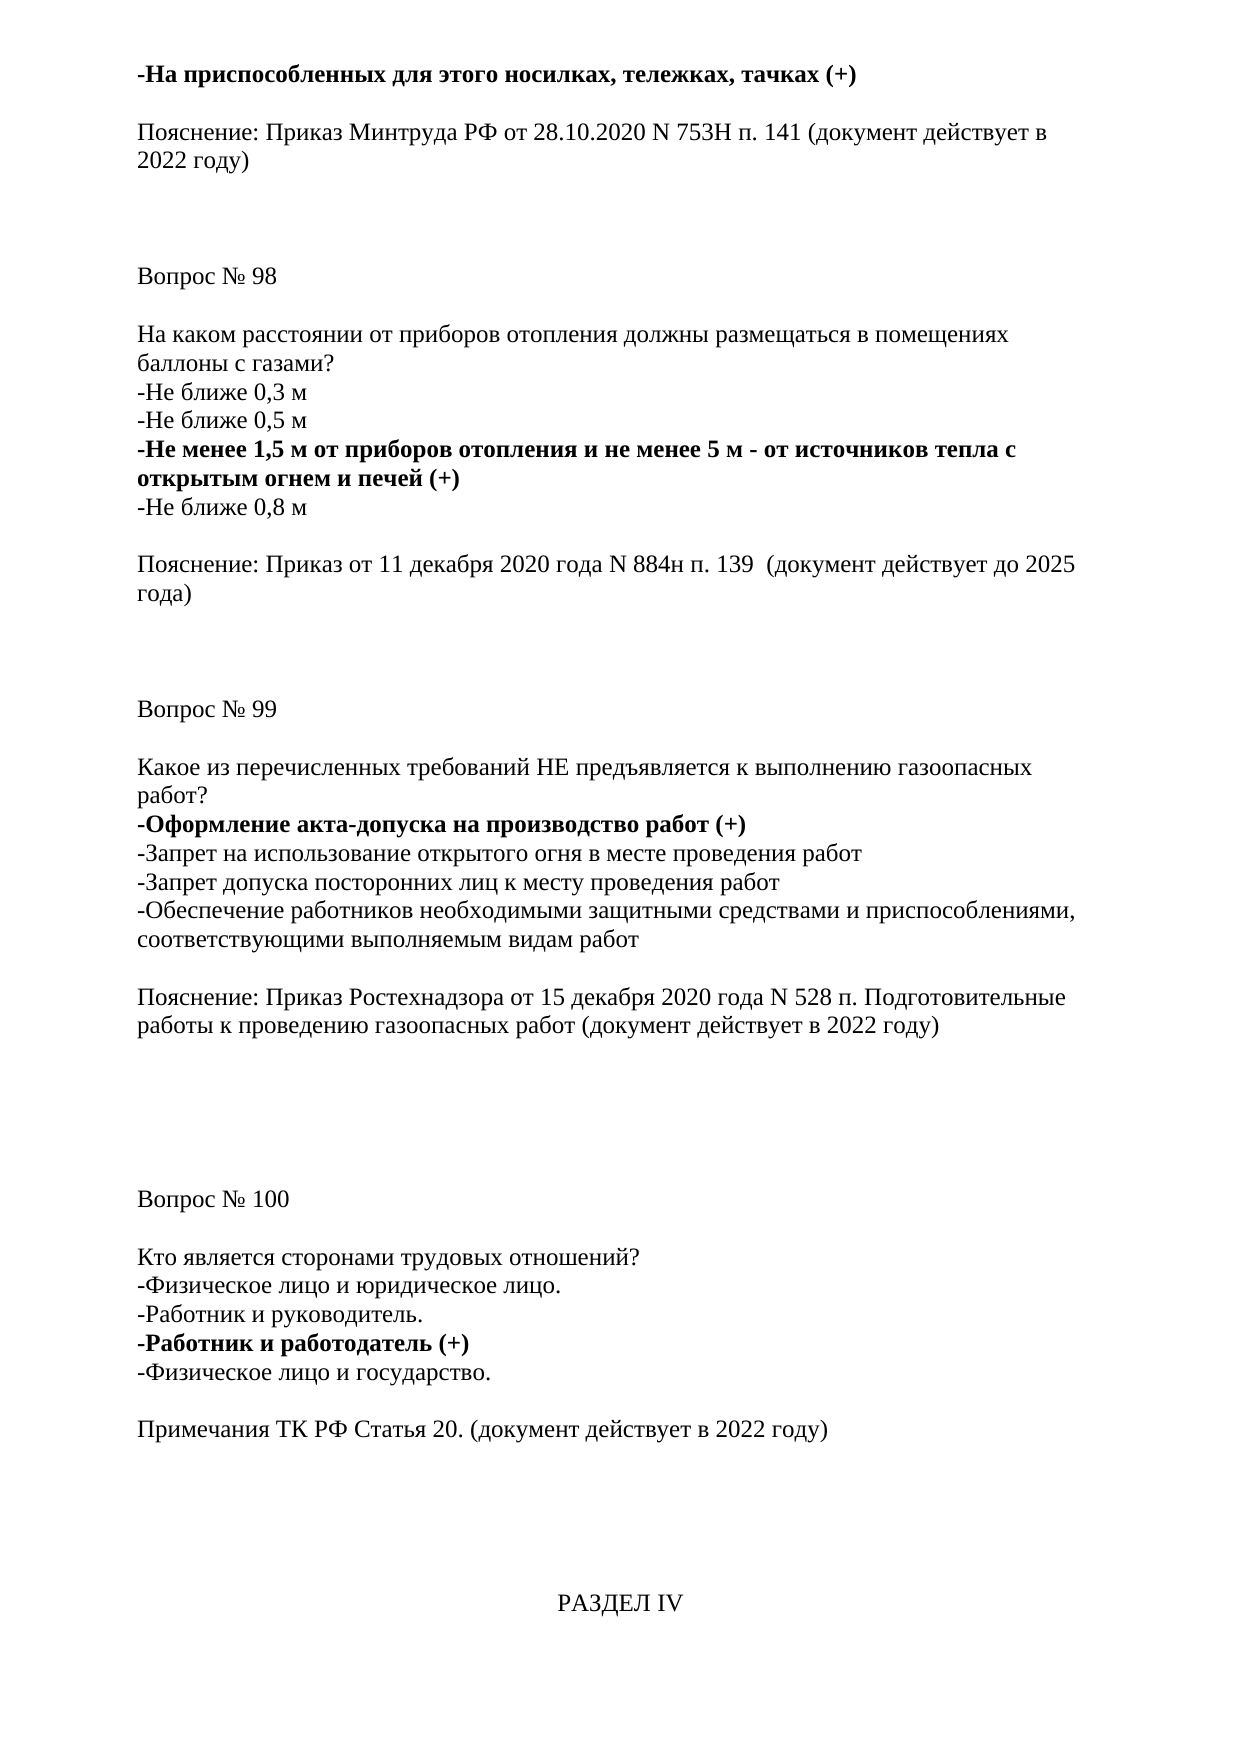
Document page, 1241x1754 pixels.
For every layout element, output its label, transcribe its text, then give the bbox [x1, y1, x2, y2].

text Вопрос № 100 [137, 1184, 1103, 1212]
text На каком расстоянии от приборов отопления должны размещаться в помещениях баллоны с газами? -Не ближе 0,3 м -Не ближе 0,5 м -Не менее 1,5 м от приборов отопления и не менее 5 м - от источников тепла с открытым огнем и печей (+) -Не ближе 0,8 м Пояснение: Приказ от 11 декабря 2020 года N 884н п. 139 (документ действует до 2025 года) [137, 319, 1103, 607]
text РАЗДЕЛ IV [137, 1588, 1103, 1617]
text Вопрос № 98 [137, 261, 1103, 290]
text Вопрос № 99 [137, 694, 1103, 722]
text Какое из перечисленных требований НЕ предъявляется к выполнению газоопасных работ? -Оформление акта-допуска на производство работ (+) -Запрет на использование открытого огня в месте проведения работ -Запрет допуска посторонних лиц к месту проведения работ -Обеспечение работников необходимыми защитными средствами и приспособлениями, соответствующими выполняемым видам работ Пояснение: Приказ Ростехнадзора от 15 декабря 2020 года N 528 п. Подготовительные работы к проведению газоопасных работ (документ действует в 2022 году) [137, 752, 1103, 1039]
text Кто является сторонами трудовых отношений? -Физическое лицо и юридическое лицо. -Работник и руководитель. -Работник и работодатель (+) -Физическое лицо и государство. Примечания ТК РФ Статья 20. (документ действует в 2022 году) [137, 1242, 1103, 1443]
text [137, 59, 1103, 174]
